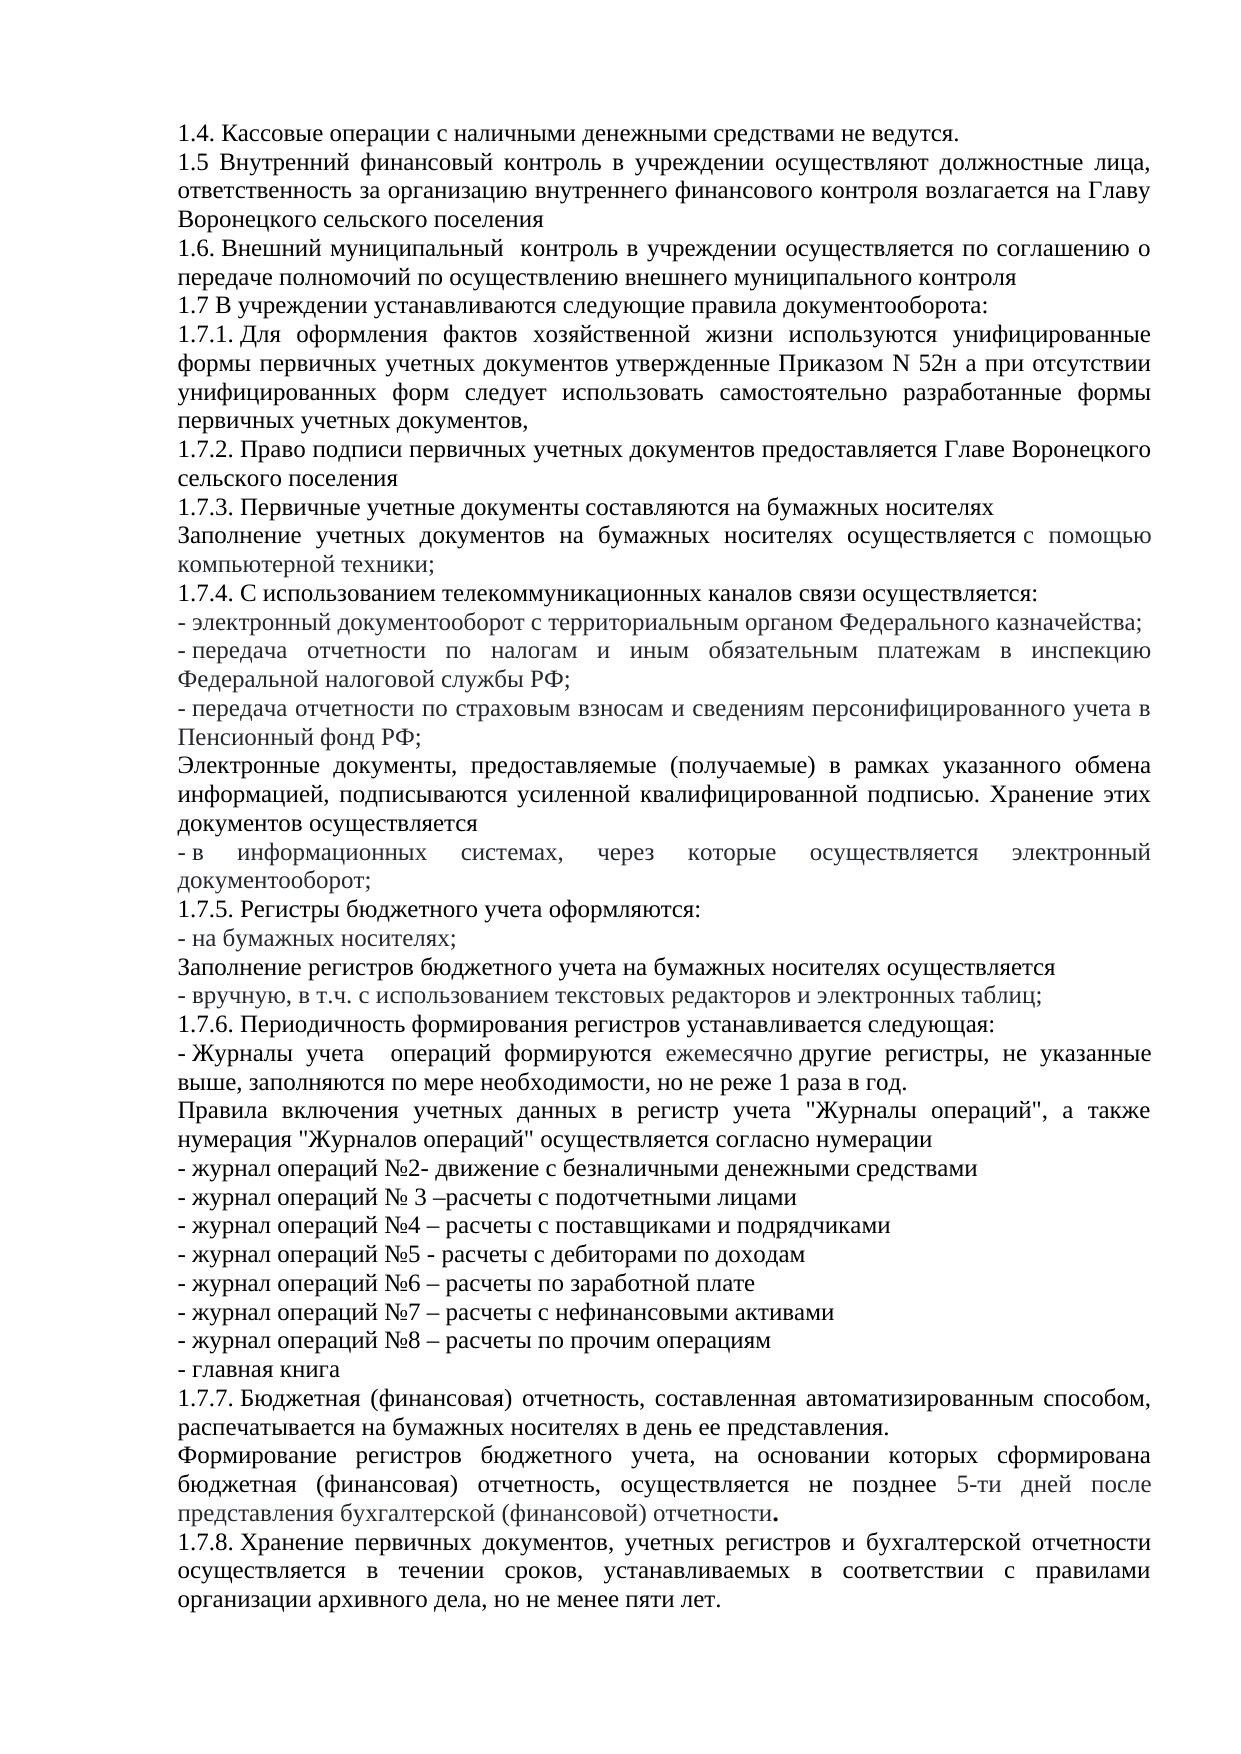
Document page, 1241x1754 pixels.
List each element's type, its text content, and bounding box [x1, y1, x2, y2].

text Формирование регистров бюджетного учета, на основании которых сформирована бюджетная (финансовая) отчетность, осуществляется не позднее 5-ти дней после представления бухгалтерской (финансовой) отчетности. [177, 1441, 1152, 1527]
text 1.7.5. Регистры бюджетного учета оформляются: [177, 894, 1152, 923]
text 1.7.6. Периодичность формирования регистров устанавливается следующая: [177, 1009, 1152, 1038]
text 1.7.7. Бюджетная (финансовая) отчетность, составленная автоматизированным способом, распечатывается на бумажных носителях в день ее представления. [177, 1383, 1152, 1441]
text 1.7.3. Первичные учетные документы составляются на бумажных носителях [177, 492, 1152, 521]
text - журнал операций №4 – расчеты с поставщиками и подрядчиками [177, 1211, 1152, 1239]
text - журнал операций №7 – расчеты с нефинансовыми активами [177, 1297, 1152, 1326]
text 1.6. Внешний муниципальный контроль в учреждении осуществляется по соглашению о передаче полномочий по осуществлению внешнего муниципального контроля [177, 233, 1152, 291]
text - журнал операций №2- движение с безналичными денежными средствами [177, 1153, 1152, 1182]
text - передача отчетности по налогам и иным обязательным платежам в инспекцию Федеральной налоговой службы РФ; [177, 636, 1152, 693]
text 1.7.1. Для оформления фактов хозяйственной жизни используются унифицированные формы первичных учетных документов утвержденные Приказом N 52н а при отсутствии унифицированных форм следует использовать самостоятельно разработанные формы первичных учетных документов, [177, 319, 1152, 434]
text - журнал операций №8 – расчеты по прочим операциям [177, 1326, 1152, 1354]
text 1.7.8. Хранение первичных документов, учетных регистров и бухгалтерской отчетности осуществляется в течении сроков, устанавливаемых в соответствии с правилами организации архивного дела, но не менее пяти лет. [177, 1527, 1152, 1613]
text - журнал операций №6 – расчеты по заработной плате [177, 1268, 1152, 1297]
text Электронные документы, предоставляемые (получаемые) в рамках указанного обмена информацией, подписываются усиленной квалифицированной подписью. Хранение этих документов осуществляется [177, 751, 1152, 837]
text 1.4. Кассовые операции с наличными денежными средствами не ведутся. [177, 118, 1152, 147]
text - электронный документооборот с территориальным органом Федерального казначейства; [177, 607, 1152, 636]
text Заполнение учетных документов на бумажных носителях осуществляется с помощью компьютерной техники; [177, 521, 1152, 578]
text 1.7 В учреждении устанавливаются следующие правила документооборота: [177, 291, 1152, 319]
text Заполнение регистров бюджетного учета на бумажных носителях осуществляется [177, 952, 1152, 981]
text - в информационных системах, через которые осуществляется электронный документооборот; [177, 837, 1152, 894]
text - Журналы учета операций формируются ежемесячно другие регистры, не указанные выше, заполняются по мере необходимости, но не реже 1 раза в год. [177, 1038, 1152, 1096]
text - главная книга [177, 1354, 1152, 1383]
text - журнал операций №5 - расчеты с дебиторами по доходам [177, 1239, 1152, 1268]
text - вручную, в т.ч. с использованием текстовых редакторов и электронных таблиц; [177, 981, 1152, 1009]
text Правила включения учетных данных в регистр учета "Журналы операций", а также нумерация "Журналов операций" осуществляется согласно нумерации [177, 1096, 1152, 1153]
text 1.7.4. С использованием телекоммуникационных каналов связи осуществляется: [177, 578, 1152, 607]
text - журнал операций № 3 –расчеты с подотчетными лицами [177, 1182, 1152, 1211]
text 1.7.2. Право подписи первичных учетных документов предоставляется Главе Воронецкого сельского поселения [177, 434, 1152, 492]
text - передача отчетности по страховым взносам и сведениям персонифицированного учета в Пенсионный фонд РФ; [177, 693, 1152, 751]
text - на бумажных носителях; [177, 923, 1152, 952]
text 1.5 Внутренний финансовый контроль в учреждении осуществляют должностные лица, ответственность за организацию внутреннего финансового контроля возлагается на Главу Воронецкого сельского поселения [177, 147, 1152, 233]
